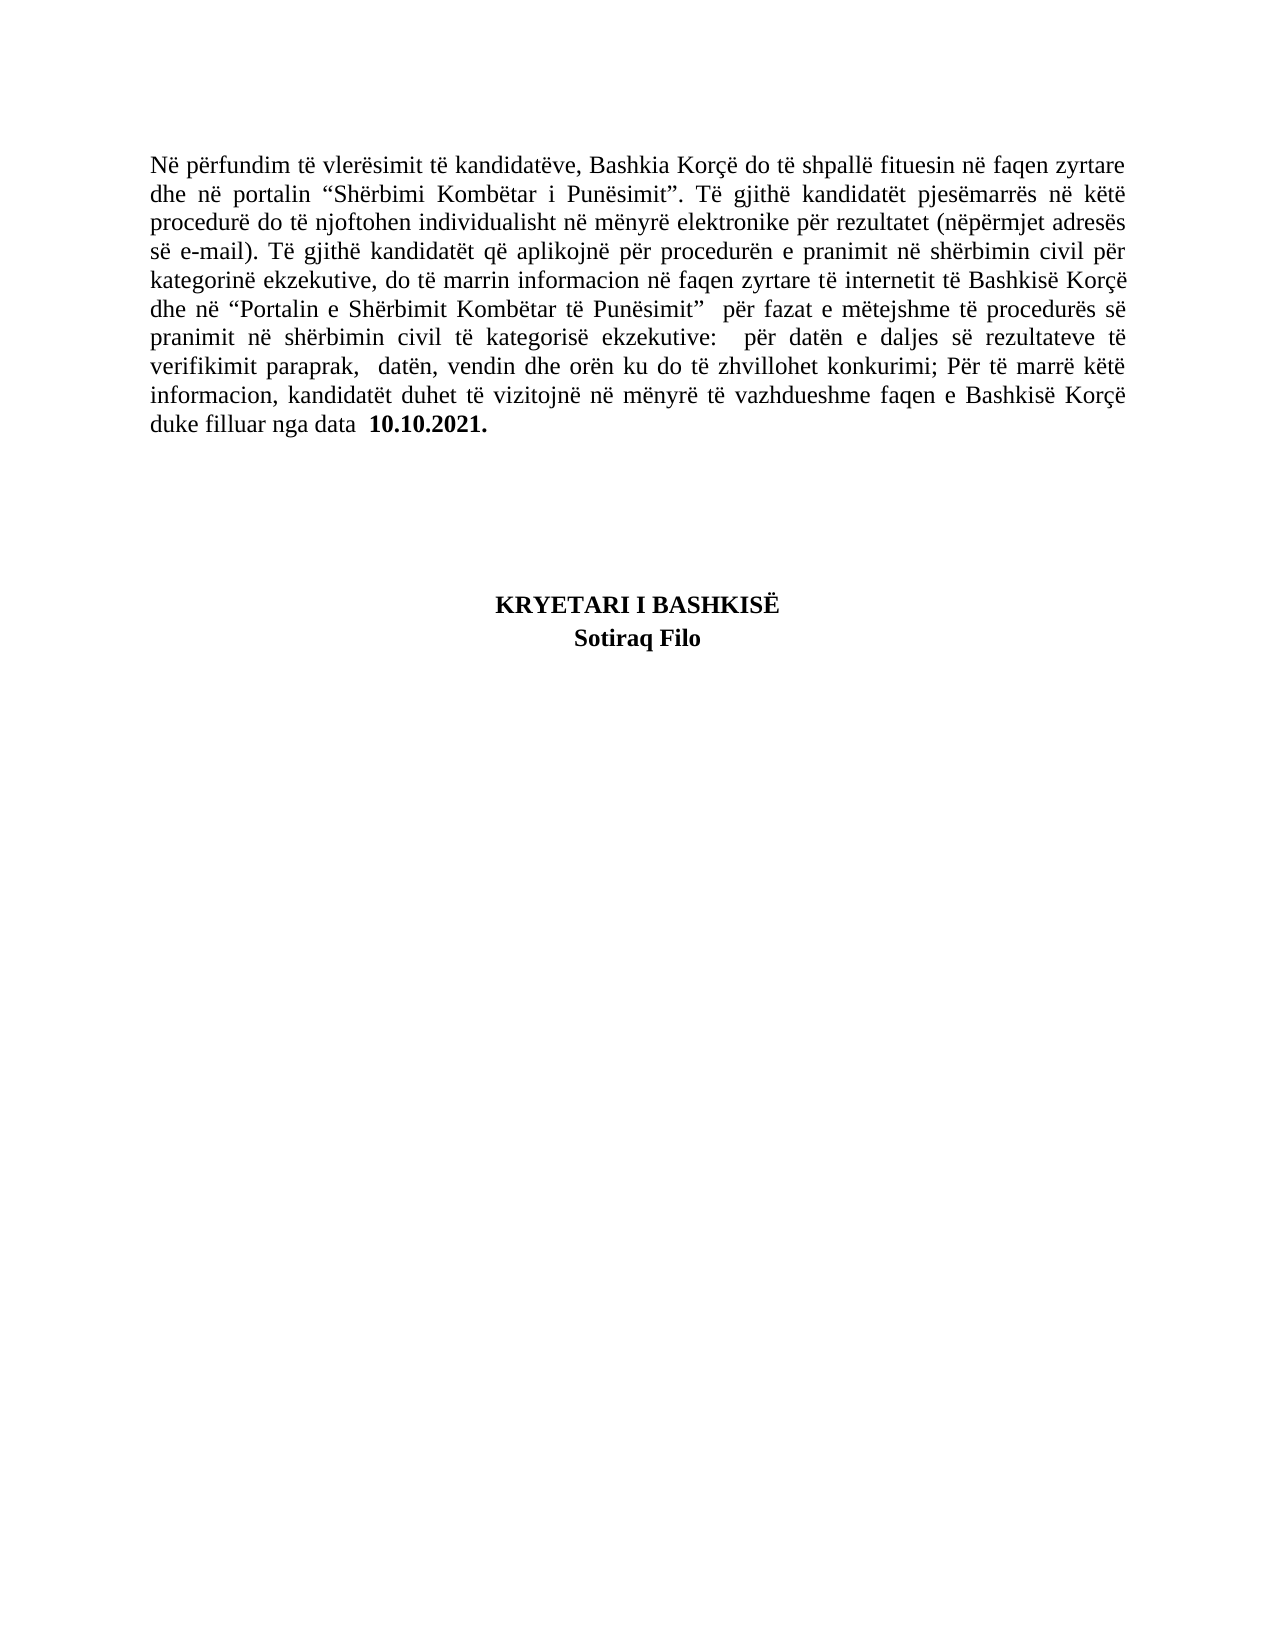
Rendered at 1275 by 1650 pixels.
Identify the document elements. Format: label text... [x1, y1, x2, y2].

text Sotiraq Filo [150, 623, 1125, 652]
text Në përfundim të vlerësimit të kandidatëve, Bashkia Korçë do të shpallë fituesin në faqen zyrtare dhe në portalin “Shërbimi Kombëtar i Punësimit”. Të gjithë kandidatët pjesëmarrës në këtë procedurë do të njoftohen individualisht në mënyrë elektronike për rezultatet (nëpërmjet adresës së e-mail). Të gjithë kandidatët që aplikojnë për procedurën e pranimit në shërbimin civil për kategorinë ekzekutive, do të marrin informacion në faqen zyrtare të internetit të Bashkisë Korçë dhe në “Portalin e Shërbimit Kombëtar të Punësimit” për fazat e mëtejshme të procedurës së pranimit në shërbimin civil të kategorisë ekzekutive: për datën e daljes së rezultateve të verifikimit paraprak, datën, vendin dhe orën ku do të zhvillohet konkurimi; Për të marrë këtë informacion, kandidatët duhet të vizitojnë në mënyrë të vazhdueshme faqen e Bashkisë Korçë duke filluar nga data 10.10.2021. [150, 150, 1127, 437]
text KRYETARI I BASHKISË [150, 590, 1125, 619]
